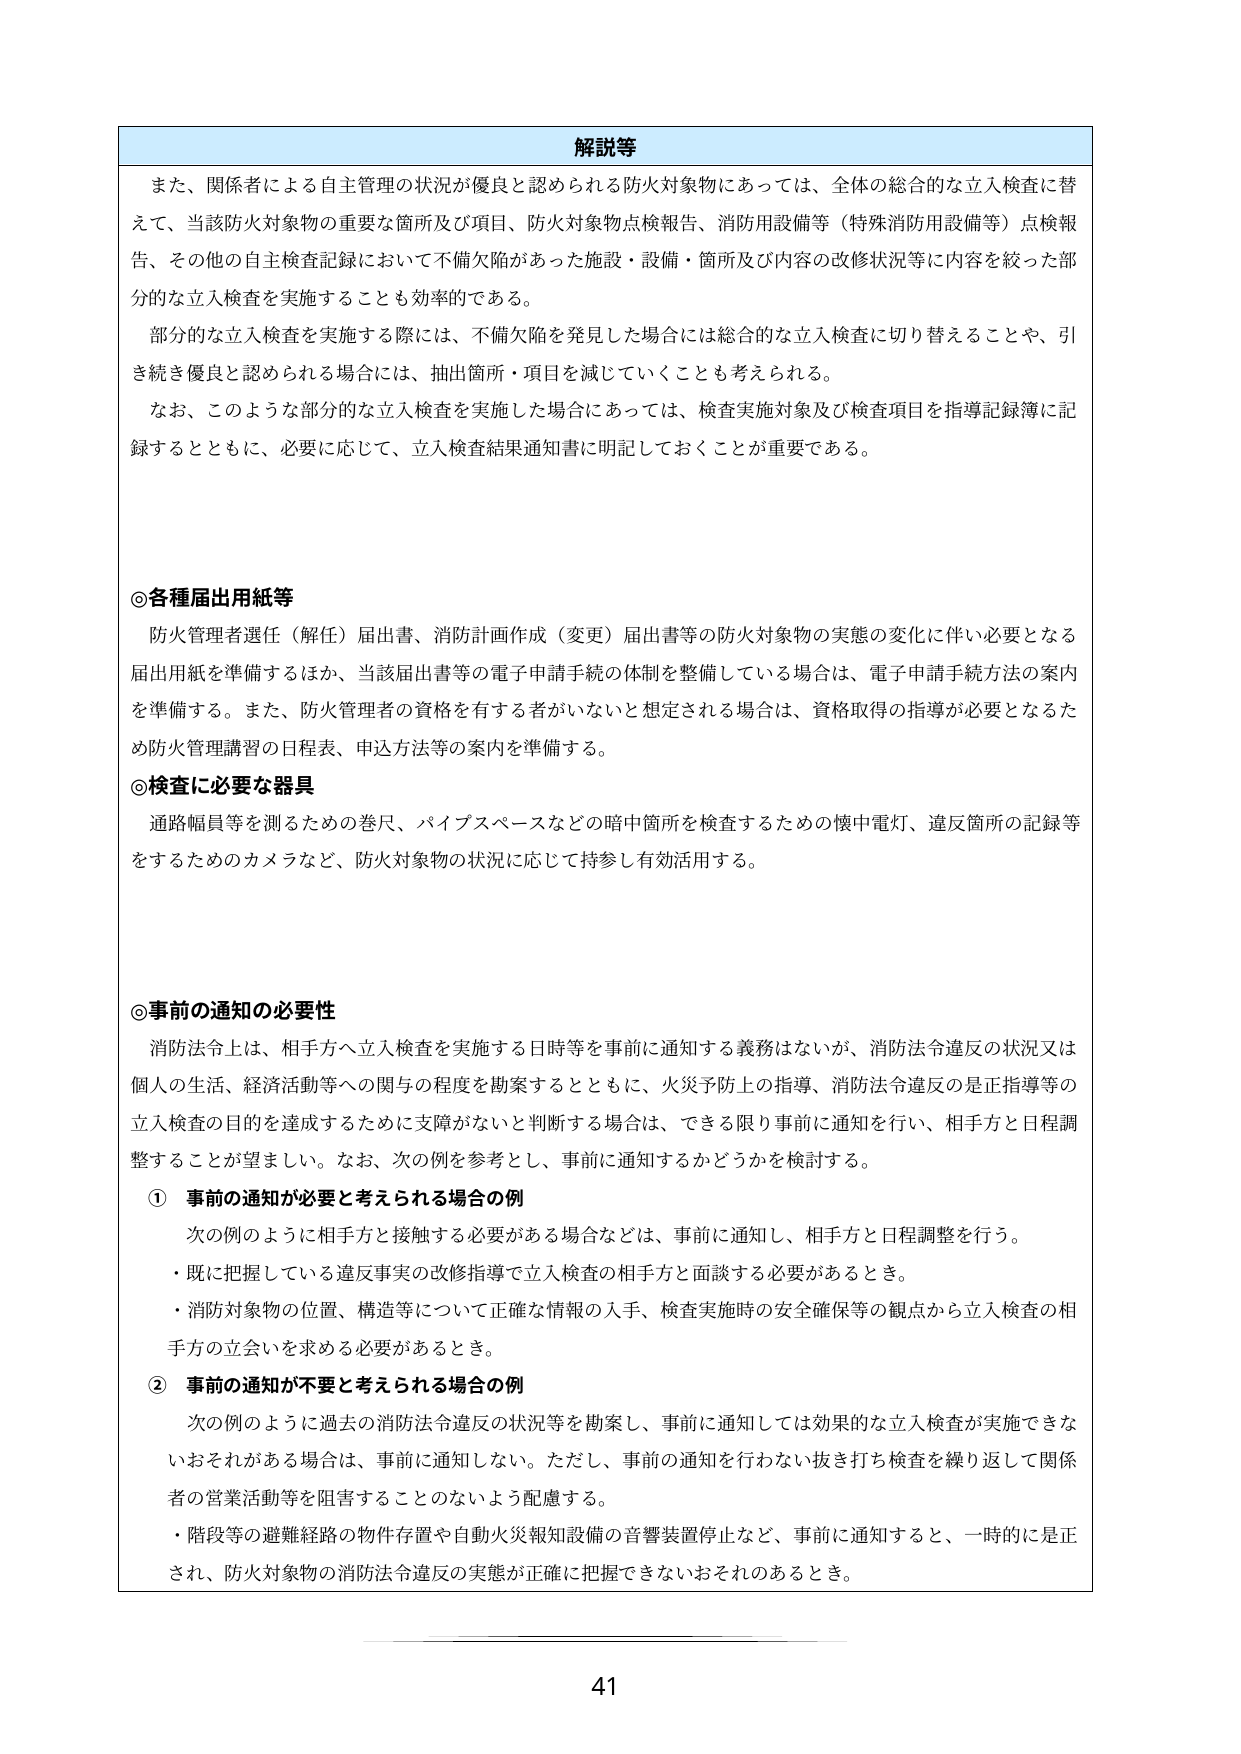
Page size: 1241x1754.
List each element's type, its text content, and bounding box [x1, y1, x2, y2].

table_header 解説等 [119, 127, 1092, 164]
table_cell また、関係者による自主管理の状況が優良と認められる防火対象物にあっては、全体の総合的な立入検査に替えて、当該防火対象物の重要な箇所及び項目、防火対象物点検報告、消防用設備等（特殊消防用設備等）点検報告、その他の自主検査記録において不備欠陥があった施設・設備・箇所及び内容の改修状況等に内容を絞った部分的な立入検査を実施することも効率的である。 部分的な立入検査を実施する際には、不備欠陥を発見した場合には総合的な立入検査に切り替えることや、引き続き優良と認められる場合には、抽出箇所・項目を減じていくことも考えられる。 なお、このような部分的な立入検査を実施した場合にあっては、検査実施対象及び検査項目を指導記録簿に記録するとともに、必要に応じて、立入検査結果通知書に明記しておくことが重要である。 ◎各種届出用紙等 防火管理者選任（解任）届出書、消防計画作成（変更）届出書等の防火対象物の実態の変化に伴い必要となる届出用紙を準備するほか、当該届出書等の電子申請手続の体制を整備している場合は、電子申請手続方法の案内を準備する。また、防火管理者の資格を有する者がいないと想定される場合は、資格取得の指導が必要となるため防火管理講習の日程表、申込方法等の案内を準備する。 ◎検査に必要な器具 通路幅員等を測るための巻尺、パイプスペースなどの暗中箇所を検査するための懐中電灯、違反箇所の記録等をするためのカメラなど、防火対象物の状況に応じて持参し有効活用する。 ◎事前の通知の必要性 消防法令上は、相手方へ立入検査を実施する日時等を事前に通知する義務はないが、消防法令違反の状況又は個人の生活、経済活動等への関与の程度を勘案するとともに、火災予防上の指導、消防法令違反の是正指導等の立入検査の目的を達成するために支障がないと判断する場合は、できる限り事前に通知を行い、相手方と日程調整することが望ましい。なお、次の例を参考とし、事前に通知するかどうかを検討する。 ① 事前の通知が必要と考えられる場合の例 次の例のように相手方と接触する必要がある場合などは、事前に通知し、相手方と日程調整を行う。 ・既に把握している違反事実の改修指導で立入検査の相手方と面談する必要があるとき。 ・消防対象物の位置、構造等について正確な情報の入手、検査実施時の安全確保等の観点から立入検査の相手方の立会いを求める必要があるとき。 ② 事前の通知が不要と考えられる場合の例 次の例のように過去の消防法令違反の状況等を勘案し、事前に通知しては効果的な立入検査が実施できないおそれがある場合は、事前に通知しない。ただし、事前の通知を行わない抜き打ち検査を繰り返して関係者の営業活動等を阻害することのないよう配慮する。 ・階段等の避難経路の物件存置や自動火災報知設備の音響装置停止など、事前に通知すると、一時的に是正され、防火対象物の消防法令違反の実態が正確に把握できないおそれのあるとき。 [119, 166, 1092, 1591]
